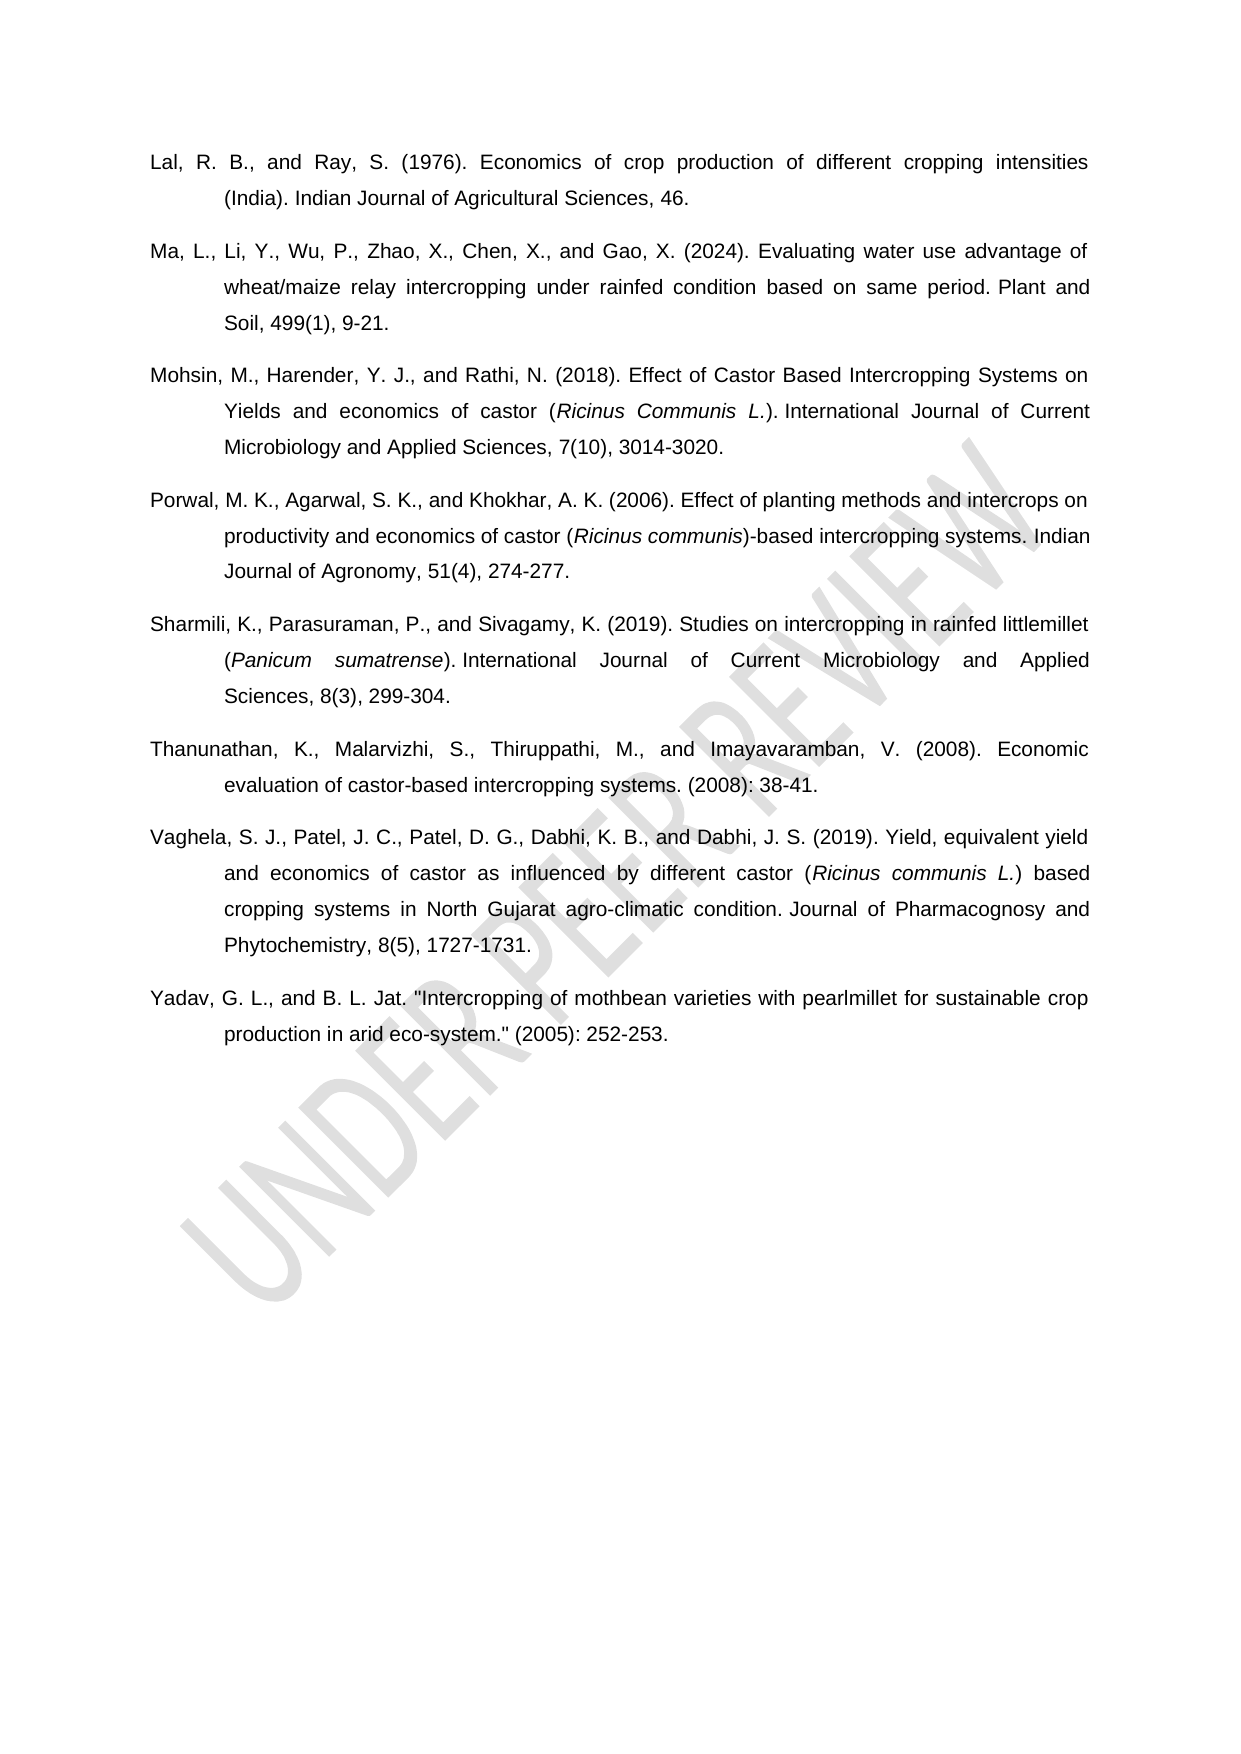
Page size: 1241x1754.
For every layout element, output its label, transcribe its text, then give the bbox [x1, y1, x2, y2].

text Mohsin, M., Harender, Y. J., and Rathi, N. (2018). Effect of Castor Based Intercropping Systems on Yields and economics of castor (Ricinus Communis L.). International Journal of Current Microbiology and Applied Sciences, 7(10), 3014-3020. [150, 363, 1090, 459]
text Ma, L., Li, Y., Wu, P., Zhao, X., Chen, X., and Gao, X. (2024). Evaluating water use advantage of wheat/maize relay intercropping under rainfed condition based on same period. Plant and Soil, 499(1), 9-21. [150, 238, 1090, 334]
text Porwal, M. K., Agarwal, S. K., and Khokhar, A. K. (2006). Effect of planting methods and intercrops on productivity and economics of castor (Ricinus communis)-based intercropping systems. Indian Journal of Agronomy, 51(4), 274-277. [150, 487, 1090, 583]
text Sharmili, K., Parasuraman, P., and Sivagamy, K. (2019). Studies on intercropping in rainfed littlemillet (Panicum sumatrense). International Journal of Current Microbiology and Applied Sciences, 8(3), 299-304. [150, 612, 1090, 708]
text Thanunathan, K., Malarvizhi, S., Thiruppathi, M., and Imayavaramban, V. (2008). Economic evaluation of castor-based intercropping systems. (2008): 38-41. [150, 736, 1090, 796]
text Vaghela, S. J., Patel, J. C., Patel, D. G., Dabhi, K. B., and Dabhi, J. S. (2019). Yield, equivalent yield and economics of castor as influenced by different castor (Ricinus communis L.) based cropping systems in North Gujarat agro-climatic condition. Journal of Pharmacognosy and Phytochemistry, 8(5), 1727-1731. [150, 825, 1090, 957]
text Yadav, G. L., and B. L. Jat. "Intercropping of mothbean varieties with pearlmillet for sustainable crop production in arid eco-system." (2005): 252-253. [150, 985, 1090, 1045]
text Lal, R. B., and Ray, S. (1976). Economics of crop production of different cropping intensities (India). Indian Journal of Agricultural Sciences, 46. [150, 150, 1090, 210]
